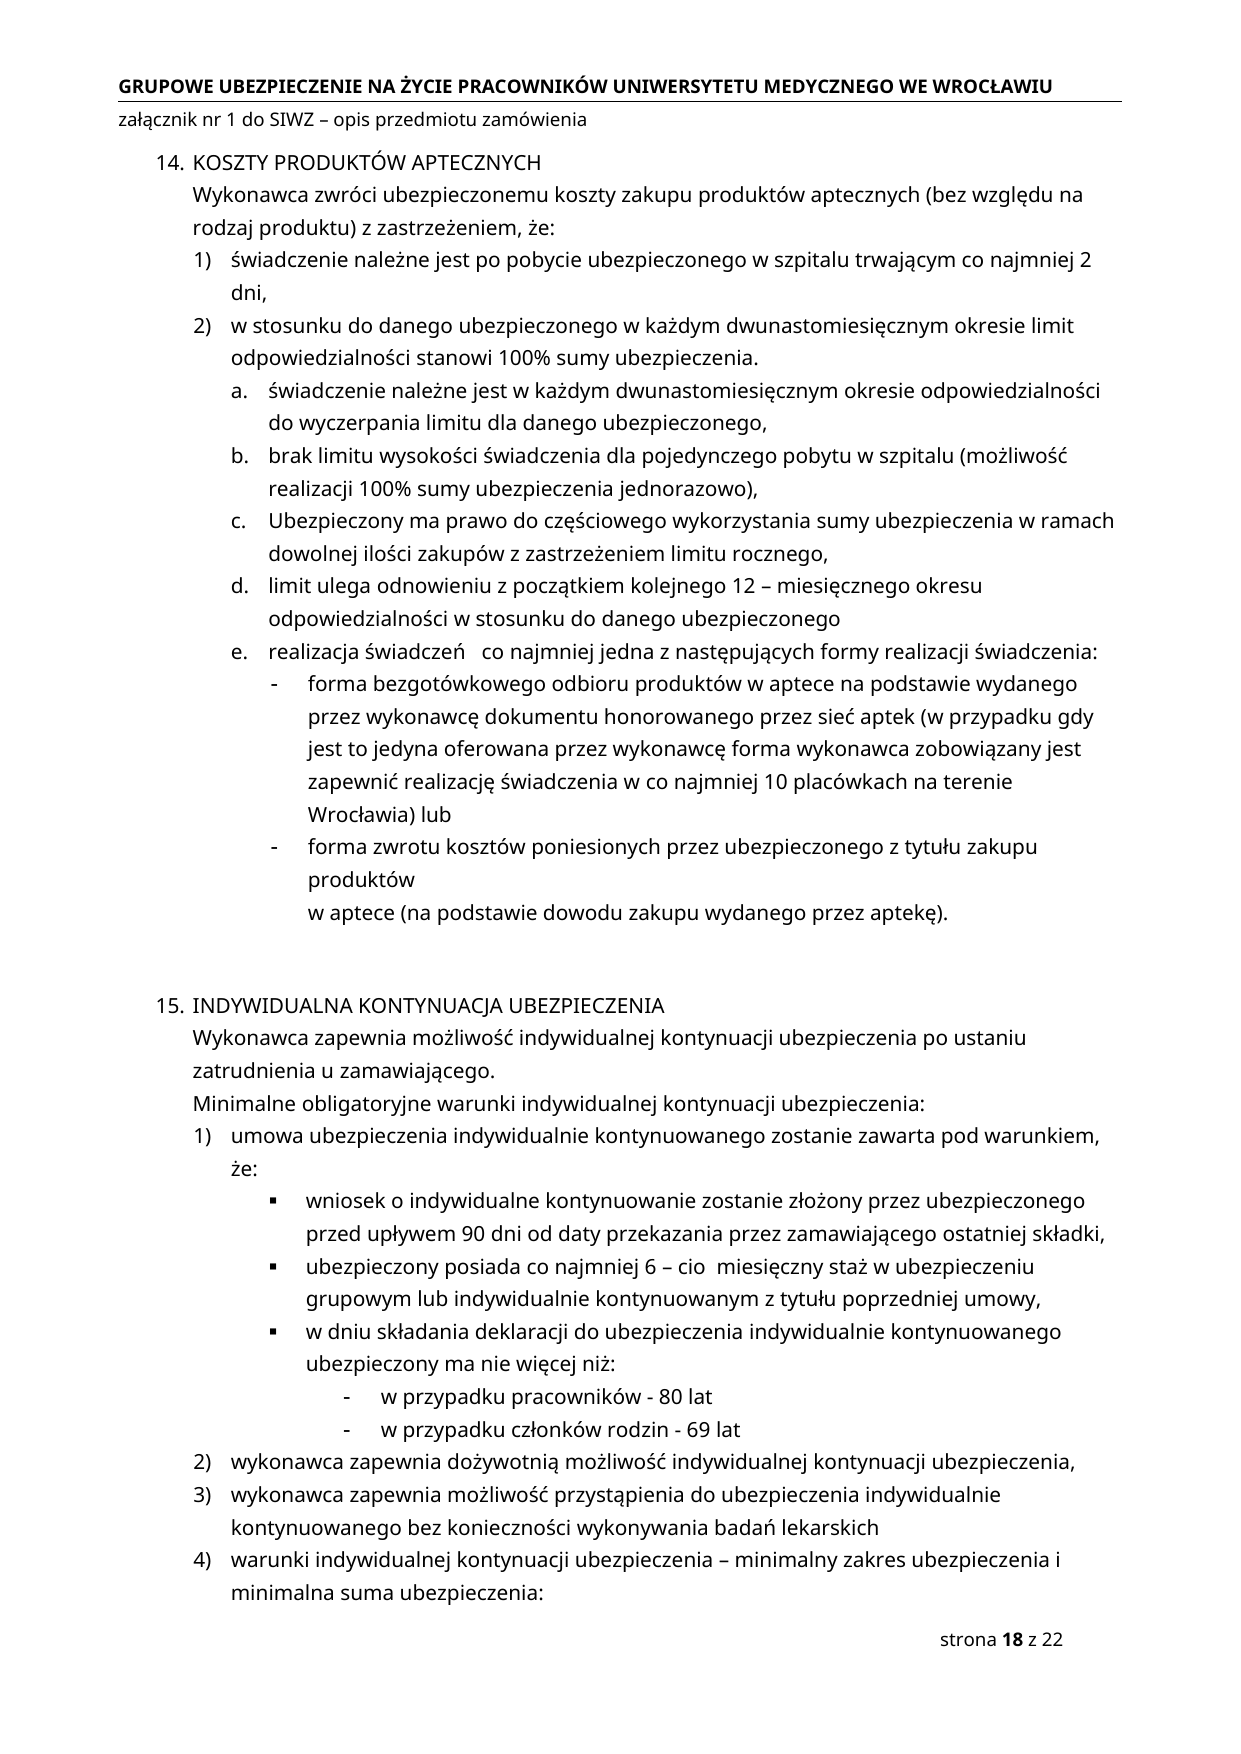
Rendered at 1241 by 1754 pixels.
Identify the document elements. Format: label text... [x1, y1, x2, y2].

subtitle KOSZTY PRODUKTÓW APTECZNYCH [155, 148, 1122, 176]
list warunki indywidualnej kontynuacji ubezpieczenia – minimalny zakres ubezpieczenia i minimalna suma ubezpieczenia: [193, 1545, 1122, 1606]
subtitle w stosunku do danego ubezpieczonego w każdym dwunastomiesięcznym okresie limit odpowiedzialności stanowi 100% sumy ubezpieczenia. [193, 311, 1122, 372]
subtitle w dniu składania deklaracji do ubezpieczenia indywidualnie kontynuowanego ubezpieczony ma nie więcej niż: [268, 1317, 1122, 1378]
subtitle świadczenie należne jest w każdym dwunastomiesięcznym okresie odpowiedzialności do wyczerpania limitu dla danego ubezpieczonego, [231, 376, 1122, 437]
subtitle Wykonawca zwróci ubezpieczonemu koszty zakupu produktów aptecznych (bez względu na rodzaj produktu) z zastrzeżeniem, że: [192, 180, 1122, 241]
subtitle Ubezpieczony ma prawo do częściowego wykorzystania sumy ubezpieczenia w ramach dowolnej ilości zakupów z zastrzeżeniem limitu rocznego, [231, 506, 1122, 567]
subtitle wniosek o indywidualne kontynuowanie zostanie złożony przez ubezpieczonego przed upływem 90 dni od daty przekazania przez zamawiającego ostatniej składki, [268, 1187, 1122, 1248]
subtitle realizacja świadczeń co najmniej jedna z następujących formy realizacji świadczenia: [231, 637, 1122, 665]
subtitle w aptece (na podstawie dowodu zakupu wydanego przez aptekę). [308, 898, 1122, 926]
list wykonawca zapewnia możliwość przystąpienia do ubezpieczenia indywidualnie kontynuowanego bez konieczności wykonywania badań lekarskich [193, 1480, 1122, 1541]
subtitle forma zwrotu kosztów poniesionych przez ubezpieczonego z tytułu zakupu produktów [271, 832, 1122, 893]
subtitle świadczenie należne jest po pobycie ubezpieczonego w szpitalu trwającym co najmniej 2 dni, [193, 246, 1122, 307]
subtitle ubezpieczony posiada co najmniej 6 – cio miesięczny staż w ubezpieczeniu grupowym lub indywidualnie kontynuowanym z tytułu poprzedniej umowy, [268, 1252, 1122, 1313]
subtitle brak limitu wysokości świadczenia dla pojedynczego pobytu w szpitalu (możliwość realizacji 100% sumy ubezpieczenia jednorazowo), [231, 441, 1122, 502]
subtitle forma bezgotówkowego odbioru produktów w aptece na podstawie wydanego przez wykonawcę dokumentu honorowanego przez sieć aptek (w przypadku gdy jest to jedyna oferowana przez wykonawcę forma wykonawca zobowiązany jest zapewnić realizację świadczenia w co najmniej 10 placówkach na terenie Wrocławia) lub [271, 669, 1122, 828]
subtitle limit ulega odnowieniu z początkiem kolejnego 12 – miesięcznego okresu odpowiedzialności w stosunku do danego ubezpieczonego [231, 572, 1122, 633]
subtitle INDYWIDUALNA KONTYNUACJA UBEZPIECZENIA [155, 991, 1122, 1019]
subtitle w przypadku członków rodzin - 69 lat [343, 1415, 1122, 1443]
subtitle Minimalne obligatoryjne warunki indywidualnej kontynuacji ubezpieczenia: [192, 1089, 1122, 1117]
subtitle Wykonawca zapewnia możliwość indywidualnej kontynuacji ubezpieczenia po ustaniu zatrudnienia u zamawiającego. [192, 1023, 1122, 1084]
subtitle w przypadku pracowników - 80 lat [343, 1382, 1122, 1411]
list wykonawca zapewnia dożywotnią możliwość indywidualnej kontynuacji ubezpieczenia, [193, 1447, 1122, 1476]
subtitle umowa ubezpieczenia indywidualnie kontynuowanego zostanie zawarta pod warunkiem, że: [193, 1121, 1122, 1182]
